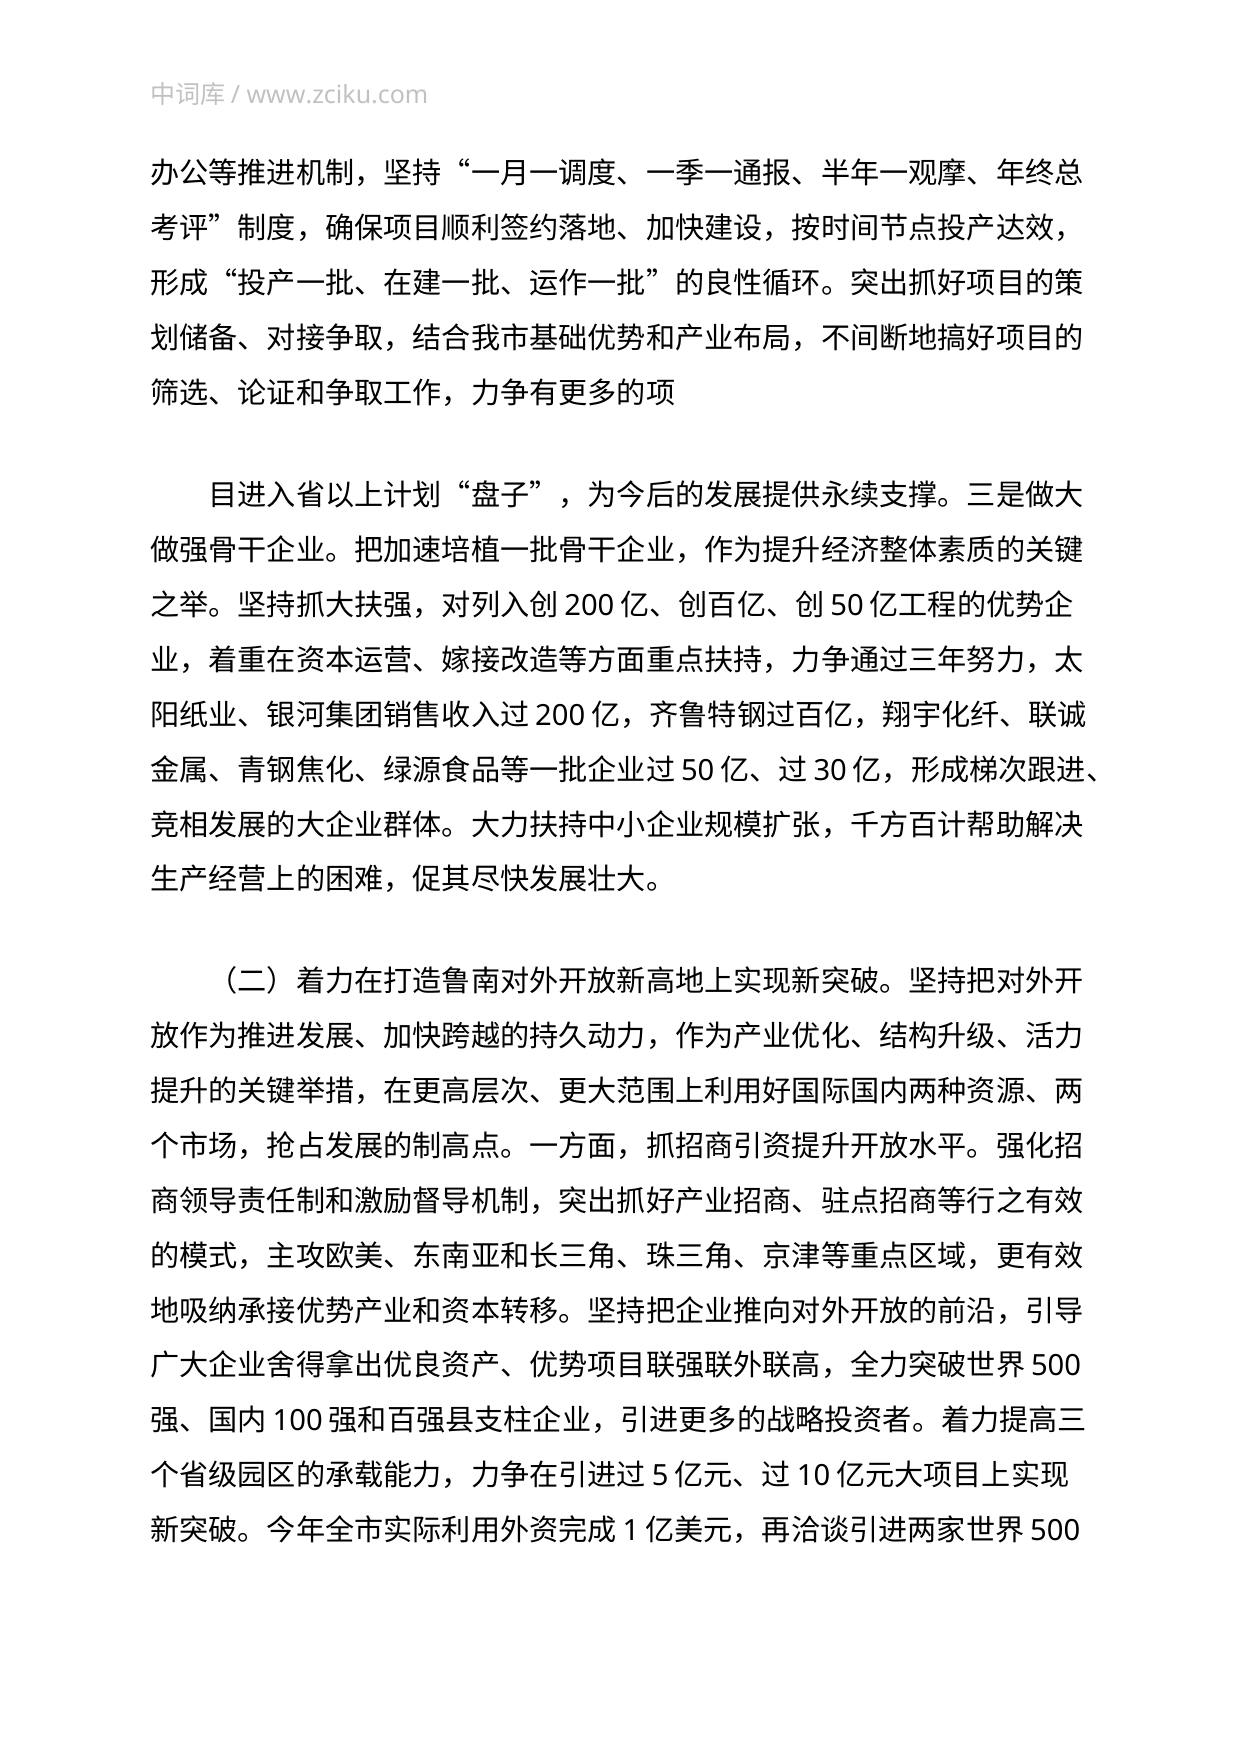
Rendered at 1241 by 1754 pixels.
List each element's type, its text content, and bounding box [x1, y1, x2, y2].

text 目进入省以上计划“盘子”，为今后的发展提供永续支撑。三是做大做强骨干企业。把加速培植一批骨干企业，作为提升经济整体素质的关键之举。坚持抓大扶强，对列入创200亿、创百亿、创50亿工程的优势企业，着重在资本运营、嫁接改造等方面重点扶持，力争通过三年努力，太阳纸业、银河集团销售收入过200亿，齐鲁特钢过百亿，翔宇化纤、联诚金属、青钢焦化、绿源食品等一批企业过50亿、过30亿，形成梯次跟进、竞相发展的大企业群体。大力扶持中小企业规模扩张，千方百计帮助解决生产经营上的困难，促其尽快发展壮大。 [150, 471, 1090, 898]
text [150, 150, 1090, 412]
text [150, 958, 1090, 1549]
